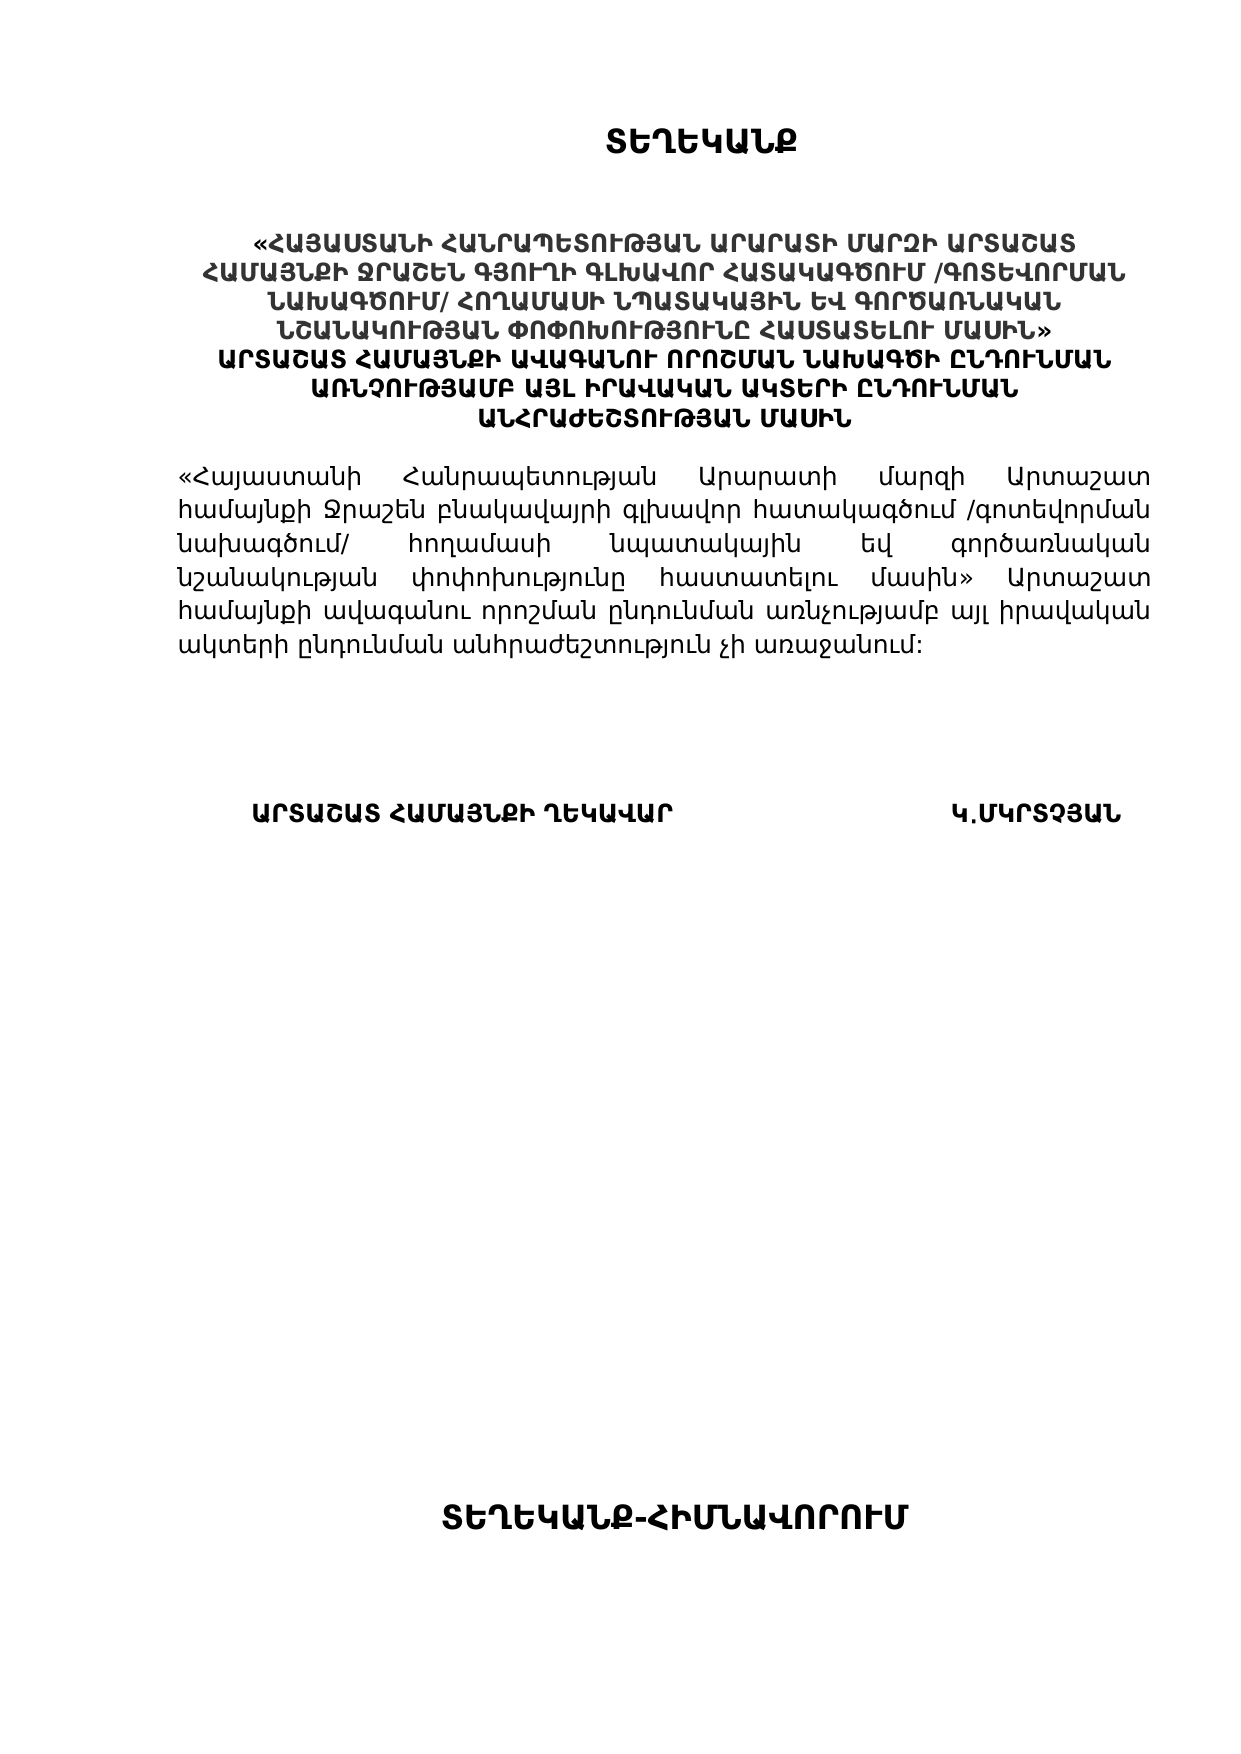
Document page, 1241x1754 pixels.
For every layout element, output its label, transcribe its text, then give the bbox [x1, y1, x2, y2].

text ԱՐՏԱՇԱՏ ՀԱՄԱՅՆՔԻ ՂԵԿԱՎԱՐ Կ․ՄԿՐՏՉՅԱՆ [251, 798, 1152, 829]
text ՏԵՂԵԿԱՆՔ-ՀԻՄՆԱՎՈՐՈՒՄ [251, 1498, 1152, 1537]
text ՏԵՂԵԿԱՆՔ [251, 118, 1152, 163]
table_header «ՀԱՅԱՍՏԱՆԻ ՀԱՆՐԱՊԵՏՈՒԹՅԱՆ ԱՐԱՐԱՏԻ ՄԱՐԶԻ ԱՐՏԱՇԱՏ ՀԱՄԱՅՆՔԻ ՋՐԱՇԵՆ ԳՅՈՒՂԻ ԳԼԽԱՎՈՐ ՀԱՏԱԿԱԳԾՈՒՄ /ԳՈՏԵՎՈՐՄԱՆ ՆԱԽԱԳԾՈՒՄ/ ՀՈՂԱՄԱՍԻ ՆՊԱՏԱԿԱՅԻՆ ԵՎ ԳՈՐԾԱՌՆԱԿԱՆ ՆՇԱՆԱԿՈՒԹՅԱՆ ՓՈՓՈԽՈՒԹՅՈՒՆԸ ՀԱՍՏԱՏԵԼՈՒ ՄԱՍԻՆ» ԱՐՏԱՇԱՏ ՀԱՄԱՅՆՔԻ ԱՎԱԳԱՆՈՒ ՈՐՈՇՄԱՆ ՆԱԽԱԳԾԻ ԸՆԴՈՒՆՄԱՆ ԱՌՆՉՈՒԹՅԱՄԲ ԱՅԼ ԻՐԱՎԱԿԱՆ ԱԿՏԵՐԻ ԸՆԴՈՒՆՄԱՆ ԱՆՀՐԱԺԵՇՏՈՒԹՅԱՆ ՄԱՍԻՆ [177, 229, 1152, 433]
text «Հայաստանի Հանրապետության Արարատի մարզի Արտաշատ համայնքի Ջրաշեն բնակավայրի գլխավոր հատակագծում /գոտեվորման նախագծում/ հողամասի նպատակային եվ գործառնական նշանակության փոփոխությունը հաստատելու մասին» Արտաշատ համայնքի ավագանու որոշման ընդունման առնչությամբ այլ իրավական ակտերի ընդունման անհրաժեշտություն չի առաջանում: [177, 462, 1152, 659]
